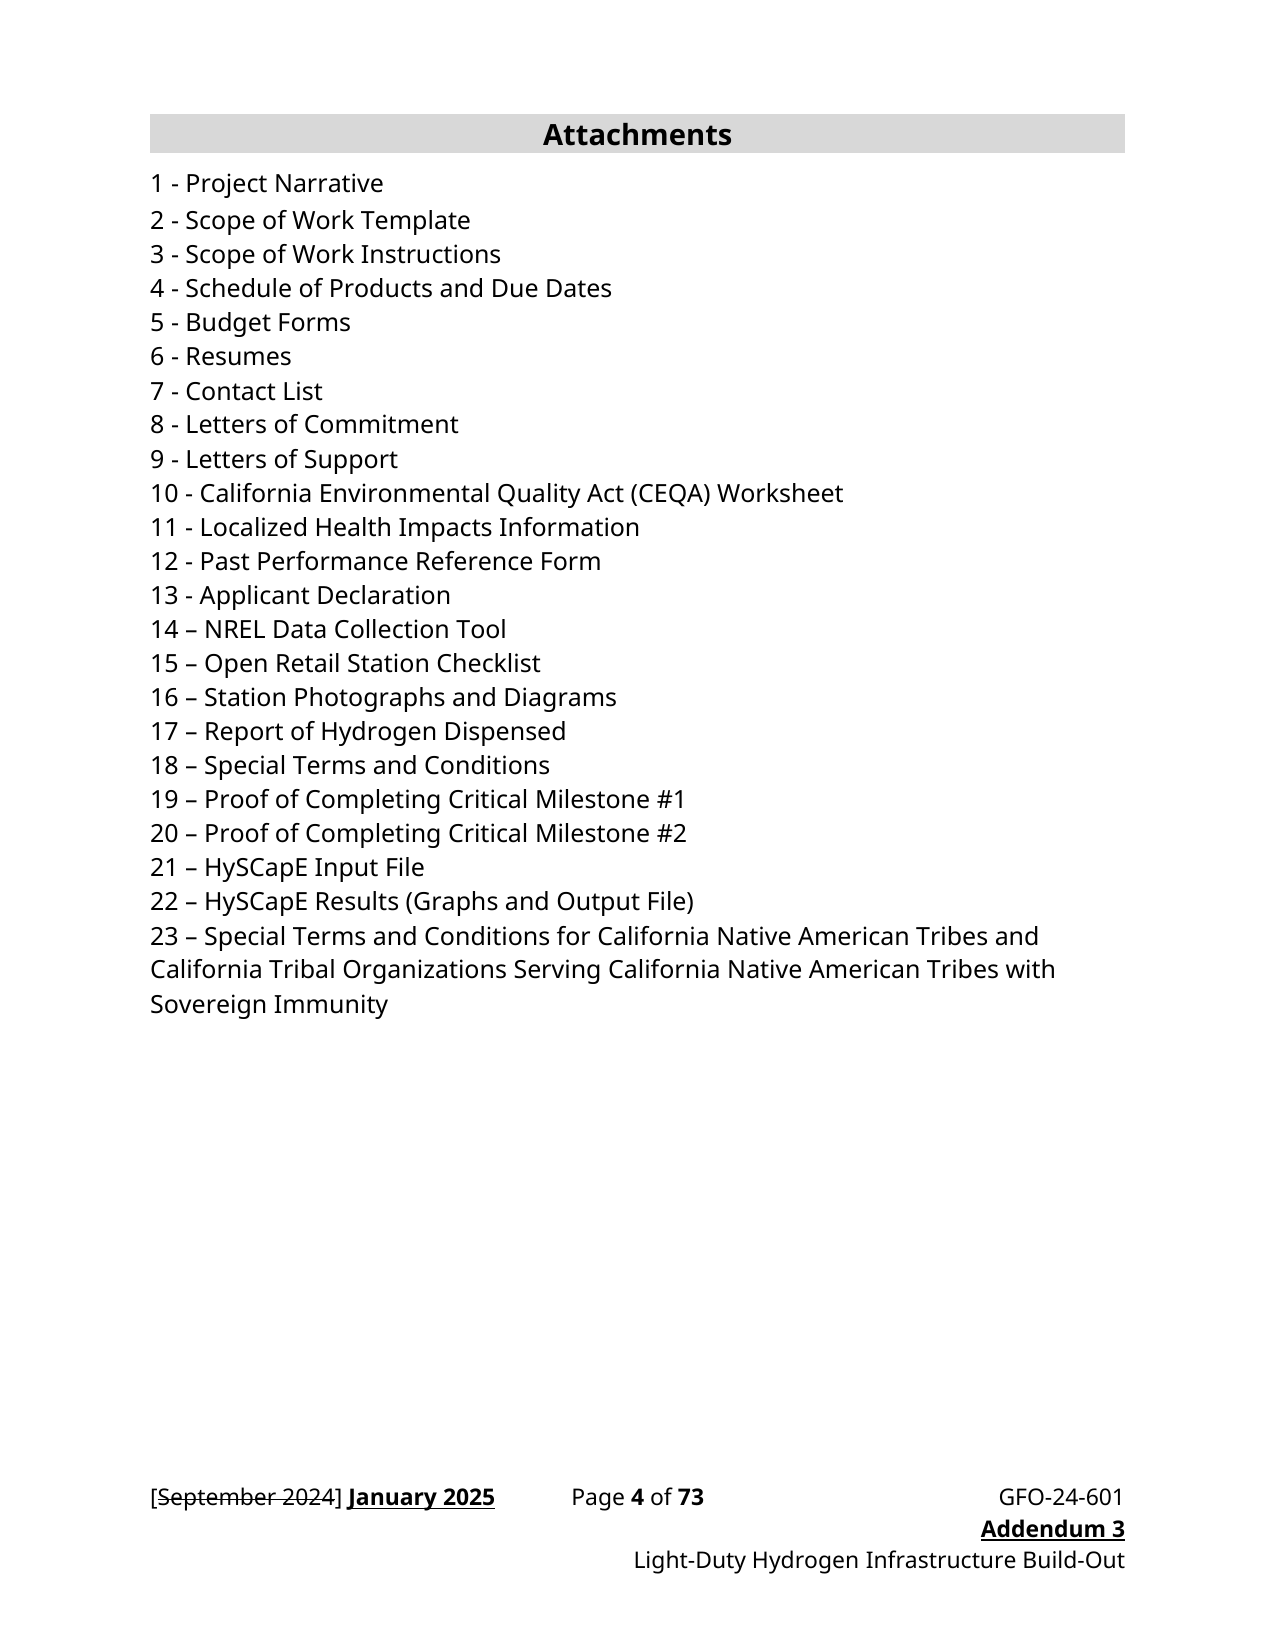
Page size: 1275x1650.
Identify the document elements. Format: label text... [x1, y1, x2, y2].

text 18 – Special Terms and Conditions [150, 748, 1125, 782]
text 16 – Station Photographs and Diagrams [150, 680, 1125, 714]
text 11 - Localized Health Impacts Information [150, 509, 1125, 543]
text 15 – Open Retail Station Checklist [150, 646, 1125, 680]
text 4 - Schedule of Products and Due Dates [150, 271, 1125, 305]
text 19 – Proof of Completing Critical Milestone #1 [150, 782, 1125, 816]
text 3 - Scope of Work Instructions [150, 237, 1125, 271]
text 9 - Letters of Support [150, 441, 1125, 475]
subtitle Attachments [150, 114, 1125, 153]
text 21 – HySCapE Input File [150, 850, 1125, 884]
text 12 - Past Performance Reference Form [150, 543, 1125, 577]
text 7 - Contact List [150, 373, 1125, 407]
text 6 - Resumes [150, 339, 1125, 373]
text 1 - Project Narrative [150, 166, 1125, 200]
text 5 - Budget Forms [150, 305, 1125, 339]
text 17 – Report of Hydrogen Dispensed [150, 714, 1125, 748]
text 20 – Proof of Completing Critical Milestone #2 [150, 816, 1125, 850]
text 8 - Letters of Commitment [150, 407, 1125, 441]
text 23 – Special Terms and Conditions for California Native American Tribes and California Tribal Organizations Serving California Native American Tribes with Sovereign Immunity [150, 918, 1125, 1020]
text 13 - Applicant Declaration [150, 577, 1125, 612]
text 14 – NREL Data Collection Tool [150, 612, 1125, 646]
text 10 - California Environmental Quality Act (CEQA) Worksheet [150, 475, 1125, 509]
text 22 – HySCapE Results (Graphs and Output File) [150, 884, 1125, 918]
text 2 - Scope of Work Template [150, 203, 1125, 237]
